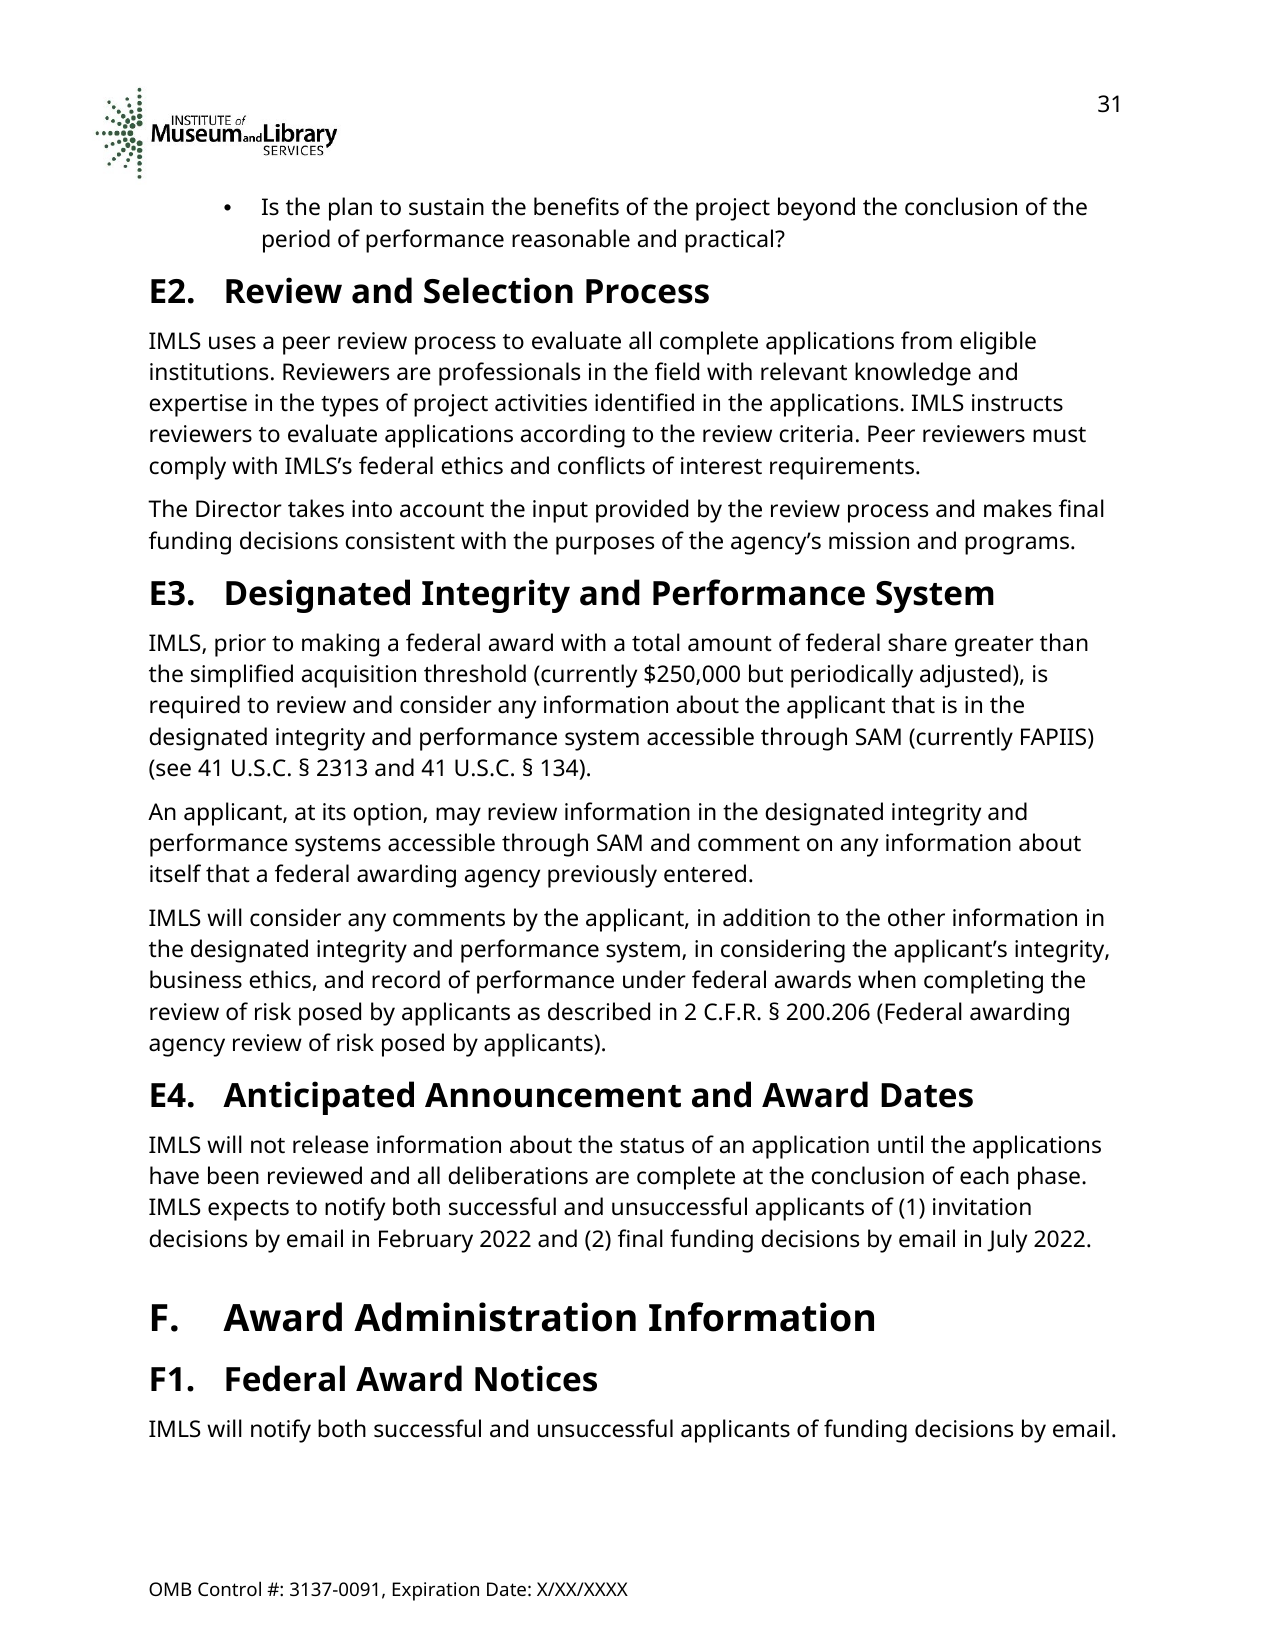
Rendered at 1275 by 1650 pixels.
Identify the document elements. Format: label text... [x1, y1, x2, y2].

text IMLS uses a peer review process to evaluate all complete applications from eligible institutions. Reviewers are professionals in the field with relevant knowledge and expertise in the types of project activities identified in the applications. IMLS instructs reviewers to evaluate applications according to the review criteria. Peer reviewers must comply with IMLS’s federal ethics and conflicts of interest requirements. [148, 325, 1123, 481]
subtitle E3. Designated Integrity and Performance System [148, 568, 1123, 614]
subtitle F. Award Administration Information [148, 1291, 1123, 1342]
text An applicant, at its option, may review information in the designated integrity and performance systems accessible through SAM and comment on any information about itself that a federal awarding agency previously entered. [148, 796, 1123, 889]
text IMLS, prior to making a federal award with a total amount of federal share greater than the simplified acquisition threshold (currently $250,000 but periodically adjusted), is required to review and consider any information about the applicant that is in the designated integrity and performance system accessible through SAM (currently FAPIIS) (see 41 U.S.C. § 2313 and 41 U.S.C. § 134). [148, 627, 1123, 783]
picture [92, 75, 345, 191]
subtitle F1. Federal Award Notices [148, 1355, 1123, 1401]
list Is the plan to sustain the benefits of the project beyond the conclusion of the period of performance reasonable and practical? [223, 191, 1123, 254]
text IMLS will not release information about the status of an application until the applications have been reviewed and all deliberations are complete at the conclusion of each phase. IMLS expects to notify both successful and unsuccessful applicants of (1) invitation decisions by email in February 2022 and (2) final funding decisions by email in July 2022. [148, 1129, 1123, 1254]
text The Director takes into account the input provided by the review process and makes final funding decisions consistent with the purposes of the agency’s mission and programs. [148, 493, 1123, 556]
subtitle E2. Review and Selection Process [148, 266, 1123, 312]
text IMLS will consider any comments by the applicant, in addition to the other information in the designated integrity and performance system, in considering the applicant’s integrity, business ethics, and record of performance under federal awards when completing the review of risk posed by applicants as described in 2 C.F.R. § 200.206 (Federal awarding agency review of risk posed by applicants). [148, 902, 1123, 1058]
text IMLS will notify both successful and unsuccessful applicants of funding decisions by email. [148, 1413, 1123, 1444]
subtitle E4. Anticipated Announcement and Award Dates [148, 1071, 1123, 1116]
